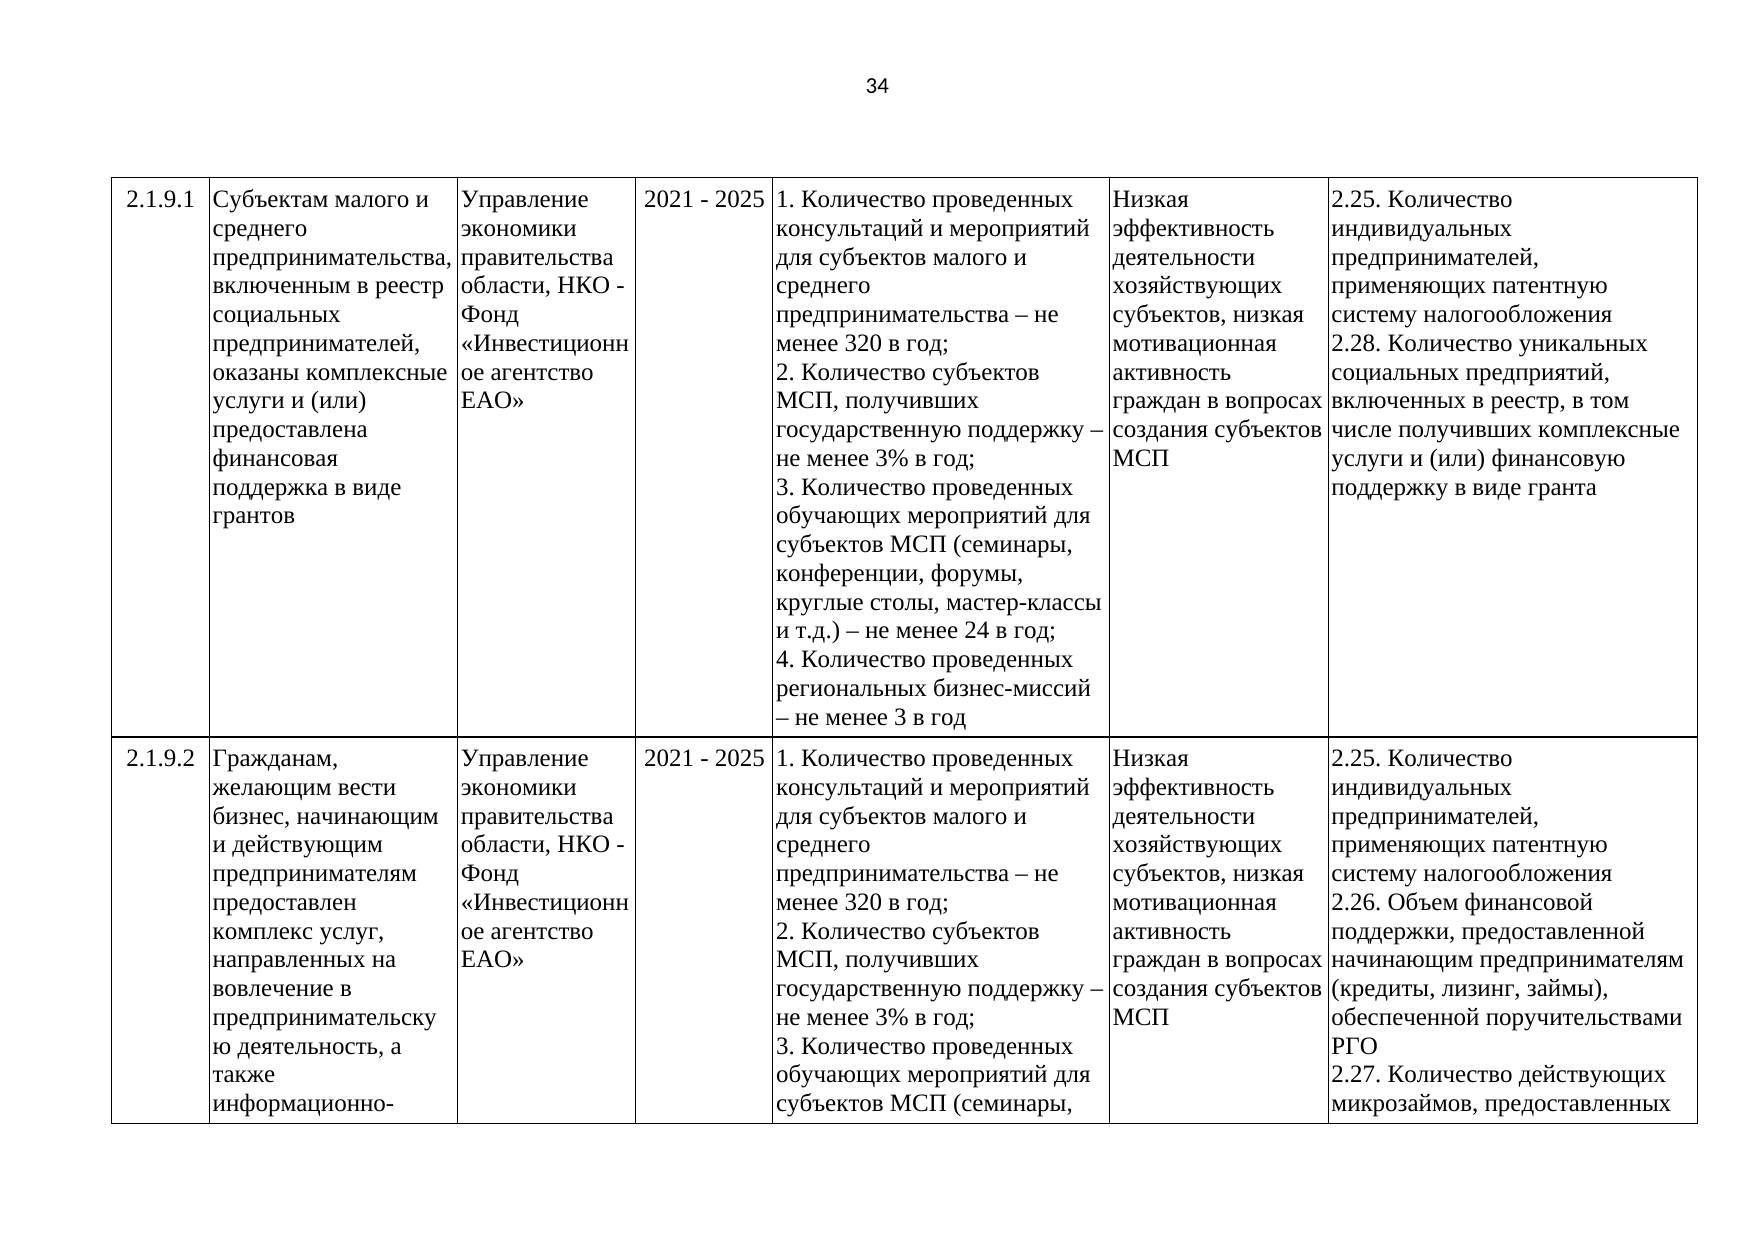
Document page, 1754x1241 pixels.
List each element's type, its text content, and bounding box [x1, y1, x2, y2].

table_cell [1110, 738, 1328, 1123]
table_cell 2.25. Количество индивидуальных предпринимателей, применяющих патентную систему налогообложения 2.28. Количество уникальных социальных предприятий, включенных в реестр, в том числе получивших комплексные услуги и (или) финансовую поддержку в виде гранта [1329, 178, 1697, 736]
table_cell 2021 - 2025 [636, 738, 772, 1123]
table_cell 2.1.9.1 [112, 178, 209, 736]
table_cell Субъектам малого и среднего предпринимательства, включенным в реестр социальных предпринимателей, оказаны комплексные услуги и (или) предоставлена финансовая поддержка в виде грантов [210, 178, 457, 736]
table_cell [210, 738, 457, 1123]
table_cell 2021 - 2025 [636, 178, 772, 736]
table_cell 1. Количество проведенных консультаций и мероприятий для субъектов малого и среднего предпринимательства – не менее 320 в год; 2. Количество субъектов МСП, получивших государственную поддержку – не менее 3% в год; 3. Количество проведенных обучающих мероприятий для субъектов МСП (семинары, конференции, форумы, круглые столы, мастер-классы и т.д.) – не менее 24 в год; 4. Количество проведенных региональных бизнес-миссий – не менее 3 в год [773, 178, 1109, 736]
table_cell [458, 178, 635, 736]
table_cell 2.1.9.2 [112, 738, 209, 1123]
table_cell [773, 738, 1109, 1123]
table_cell Низкая эффективность деятельности хозяйствующих субъектов, низкая мотивационная активность граждан в вопросах создания субъектов МСП [1110, 178, 1328, 736]
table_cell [458, 738, 635, 1123]
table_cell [1329, 738, 1697, 1123]
